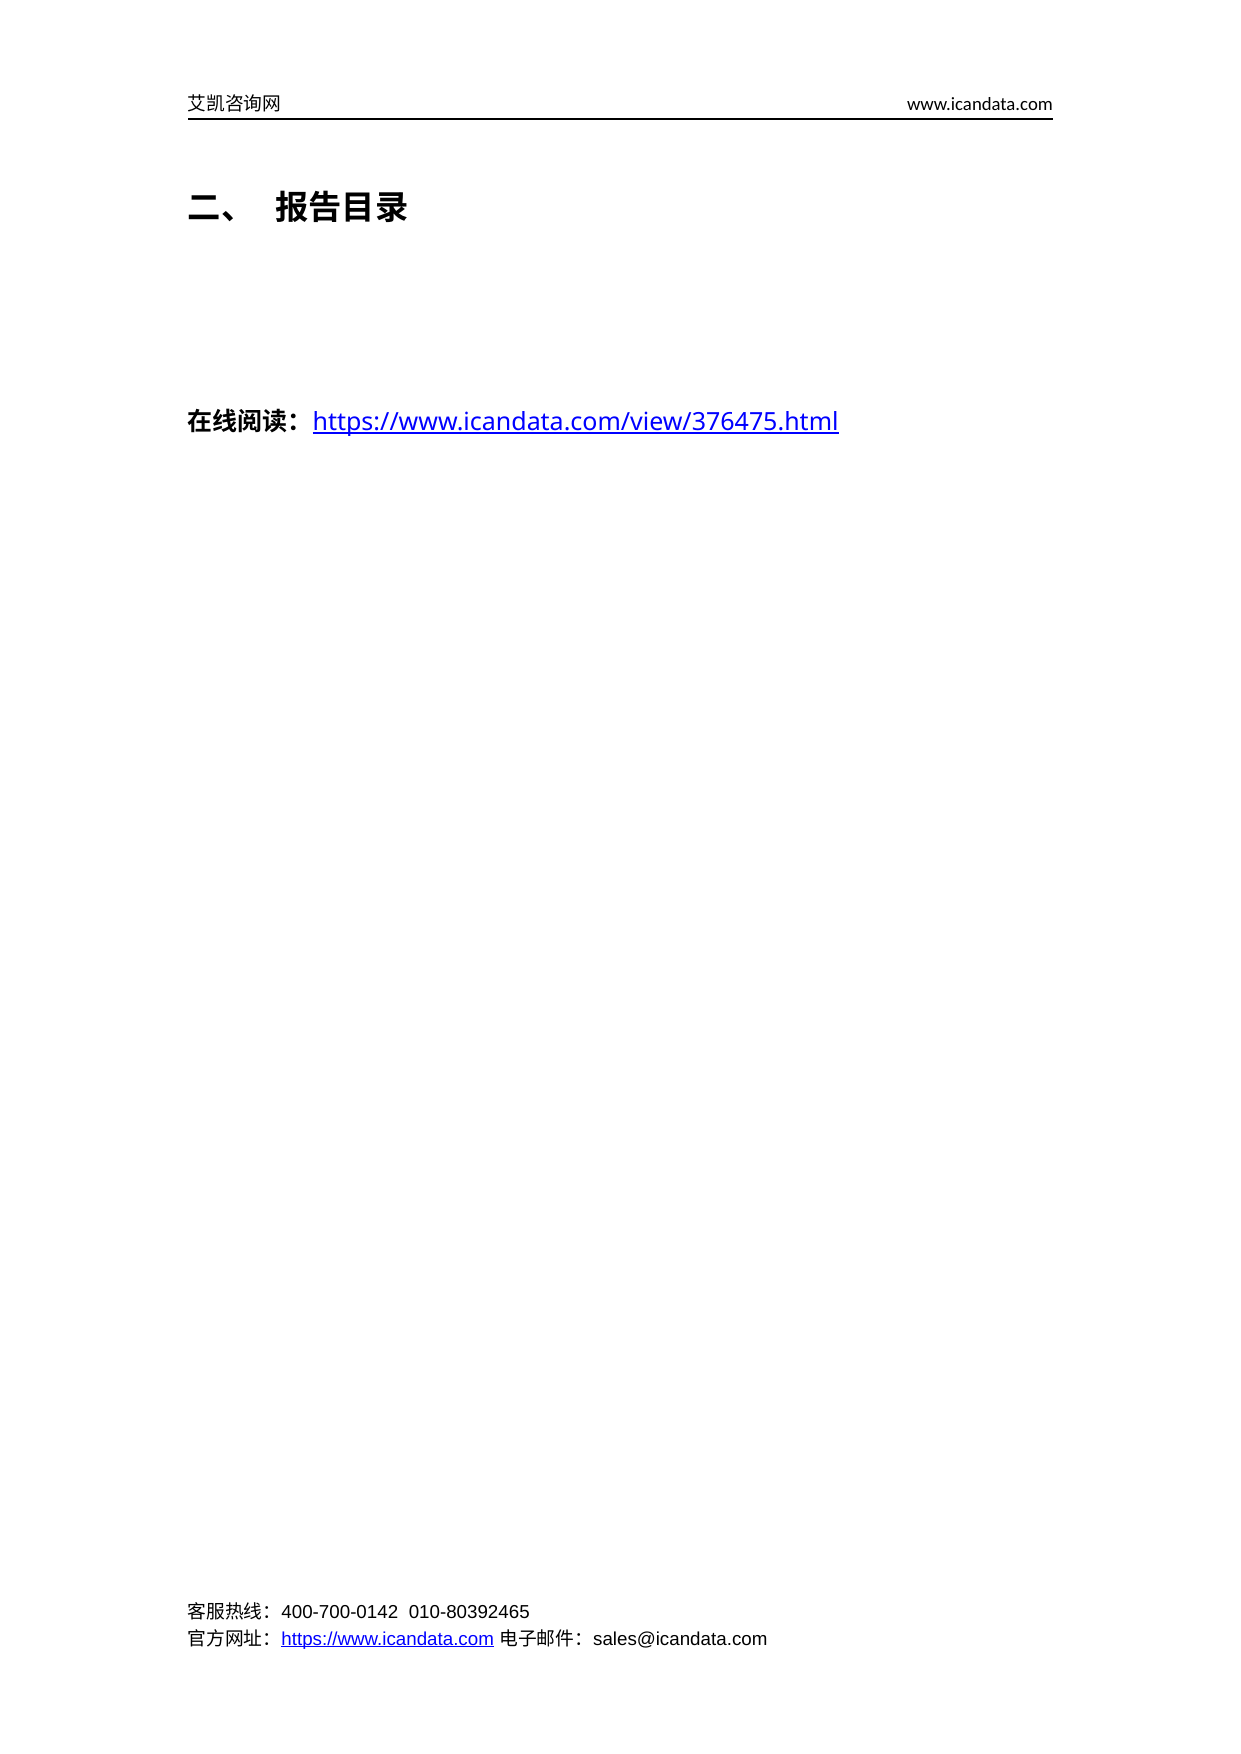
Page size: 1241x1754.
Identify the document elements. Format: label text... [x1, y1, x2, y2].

subtitle 报告目录 [187, 172, 1053, 237]
text 在线阅读：https://www.icandata.com/view/376475.html [187, 387, 1053, 452]
